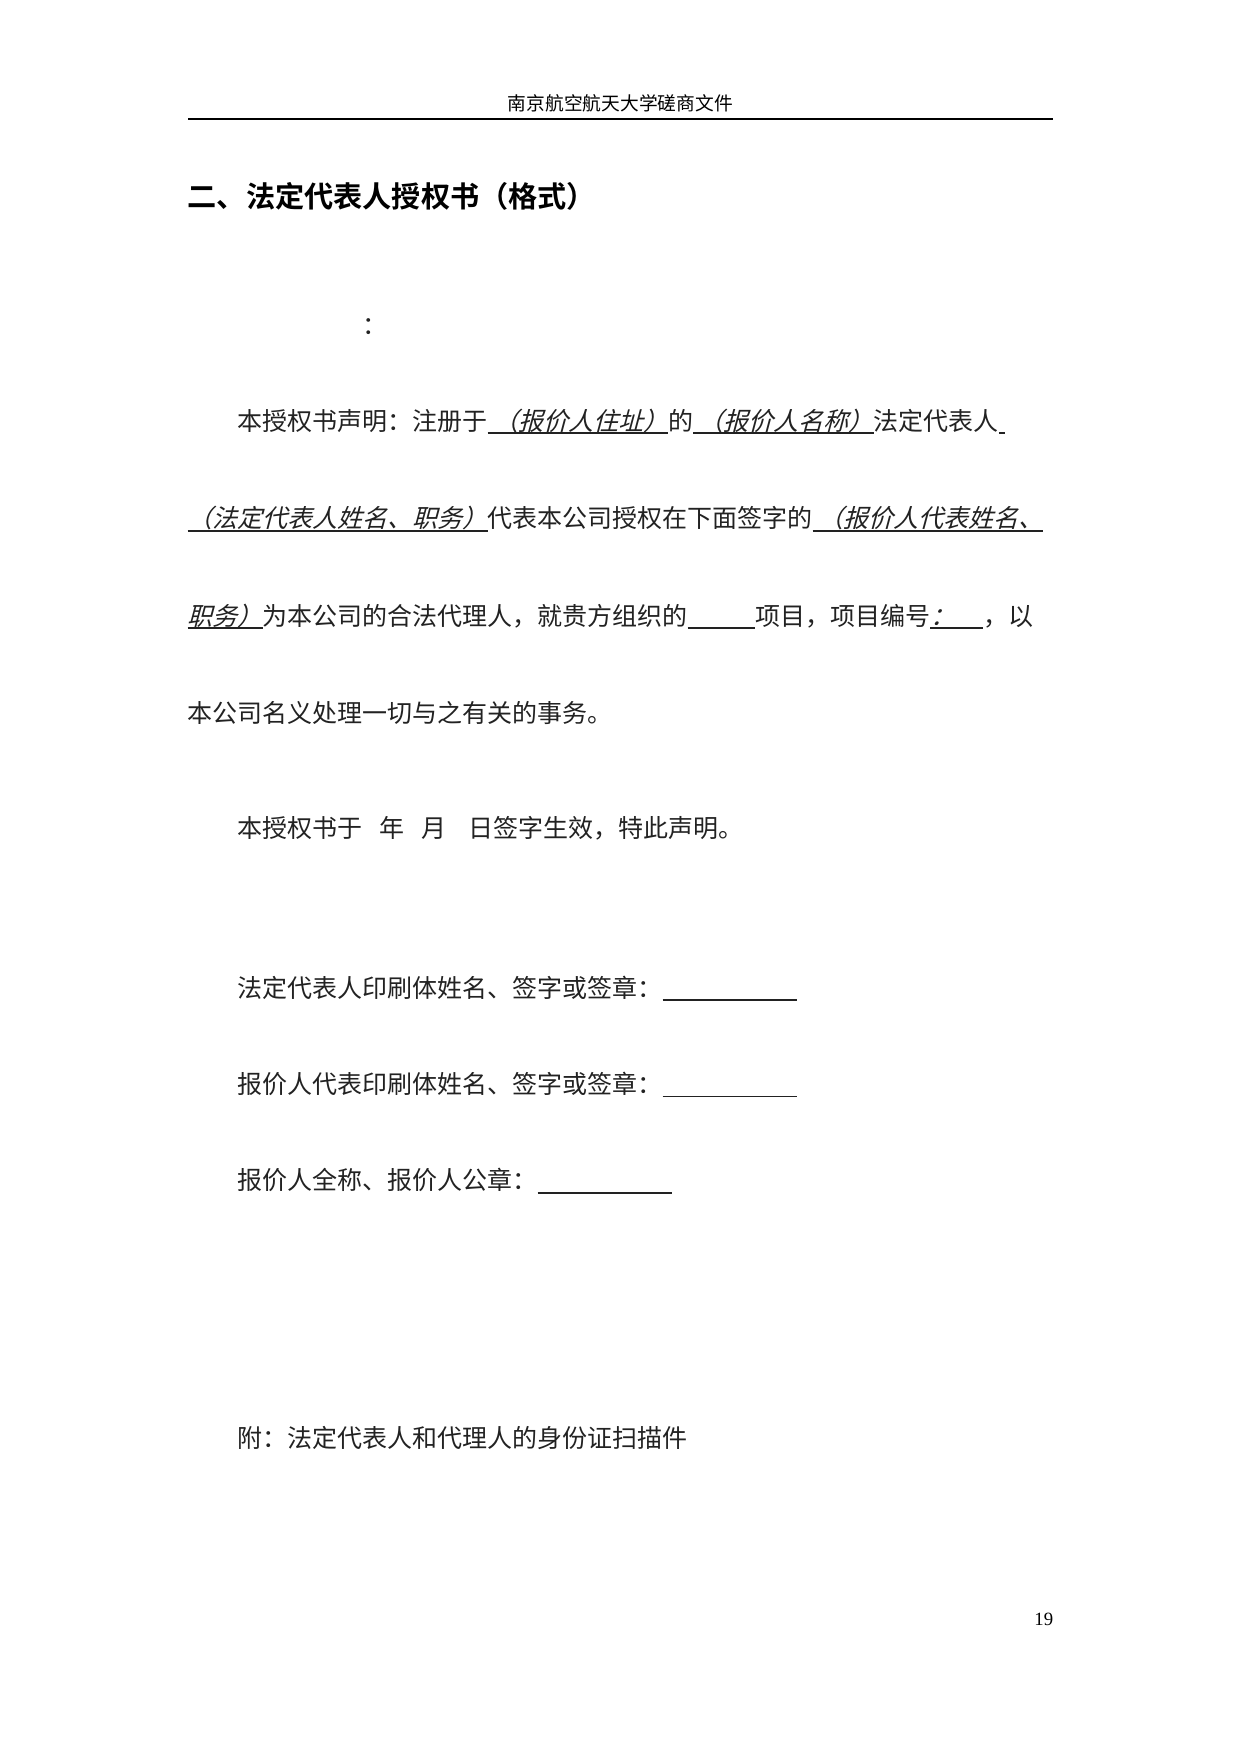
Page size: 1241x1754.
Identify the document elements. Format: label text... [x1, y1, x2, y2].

text 报价人全称、报价人公章： [187, 1146, 1053, 1211]
text 报价人代表印刷体姓名、签字或签章： [187, 1050, 1053, 1115]
text 附：法定代表人和代理人的身份证扫描件 [187, 1404, 1053, 1469]
text ： [187, 291, 1053, 356]
text 本授权书于 年 月 日签字生效，特此声明。 [187, 794, 1053, 859]
text 本授权书声明：注册于 （报价人住址）的 （报价人名称）法定代表人 （法定代表人姓名、职务）代表本公司授权在下面签字的 （报价人代表姓名、职务）为本公司的合法代理人，就贵方组织的 项目，项目编号： ，以本公司名义处理一切与之有关的事务。 [187, 387, 1053, 744]
text 法定代表人印刷体姓名、签字或签章： [187, 954, 1053, 1019]
text 二、法定代表人授权书（格式） [187, 162, 1053, 227]
